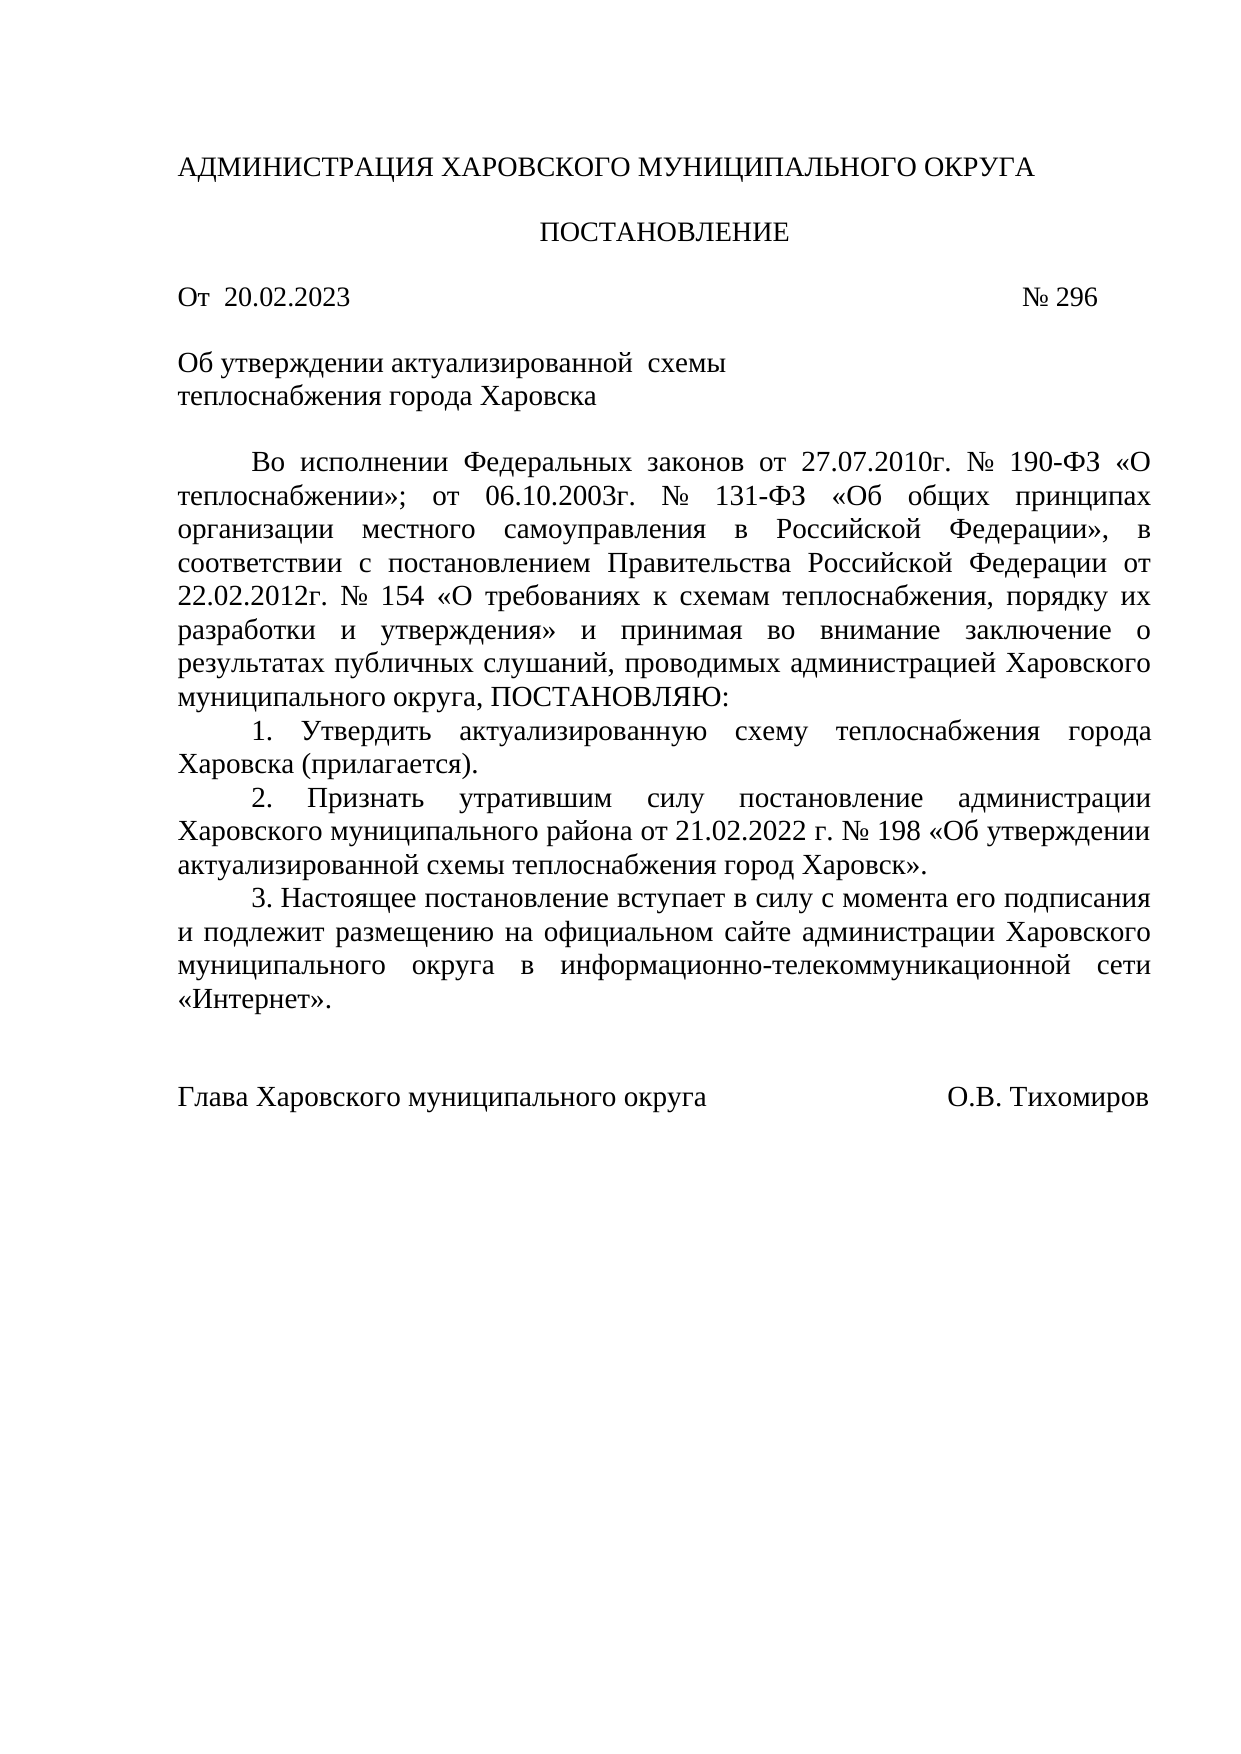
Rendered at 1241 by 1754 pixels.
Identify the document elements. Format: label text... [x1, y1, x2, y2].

text Об утверждении актуализированной схемы [177, 345, 1152, 378]
text Глава Харовского муниципального округа О.В. Тихомиров [177, 1079, 1152, 1113]
text АДМИНИСТРАЦИЯ ХАРОВСКОГО МУНИЦИПАЛЬНОГО ОКРУГА [177, 151, 1152, 183]
text От 20.02.2023 № 296 [177, 280, 1152, 312]
text Во исполнении Федеральных законов от 27.07.2010г. № 190-ФЗ «О теплоснабжении»; от 06.10.2003г. № 131-ФЗ «Об общих принципах организации местного самоуправления в Российской Федерации», в соответствии с постановлением Правительства Российской Федерации от 22.02.2012г. № 154 «О требованиях к схемам теплоснабжения, порядку их разработки и утверждения» и принимая во внимание заключение о результатах публичных слушаний, проводимых администрацией Харовского муниципального округа, ПОСТАНОВЛЯЮ: [177, 444, 1152, 713]
text 2. Признать утратившим силу постановление администрации Харовского муниципального района от 21.02.2022 г. № 198 «Об утверждении актуализированной схемы теплоснабжения город Харовск». [177, 780, 1152, 880]
text 3. Настоящее постановление вступает в силу с момента его подписания и подлежит размещению на официальном сайте администрации Харовского муниципального округа в информационно-телекоммуникационной сети «Интернет». [177, 880, 1152, 1014]
text ПОСТАНОВЛЕНИЕ [177, 215, 1152, 248]
text 1. Утвердить актуализированную схему теплоснабжения города Харовска (прилагается). [177, 713, 1152, 780]
text теплоснабжения города Харовска [177, 378, 1152, 412]
